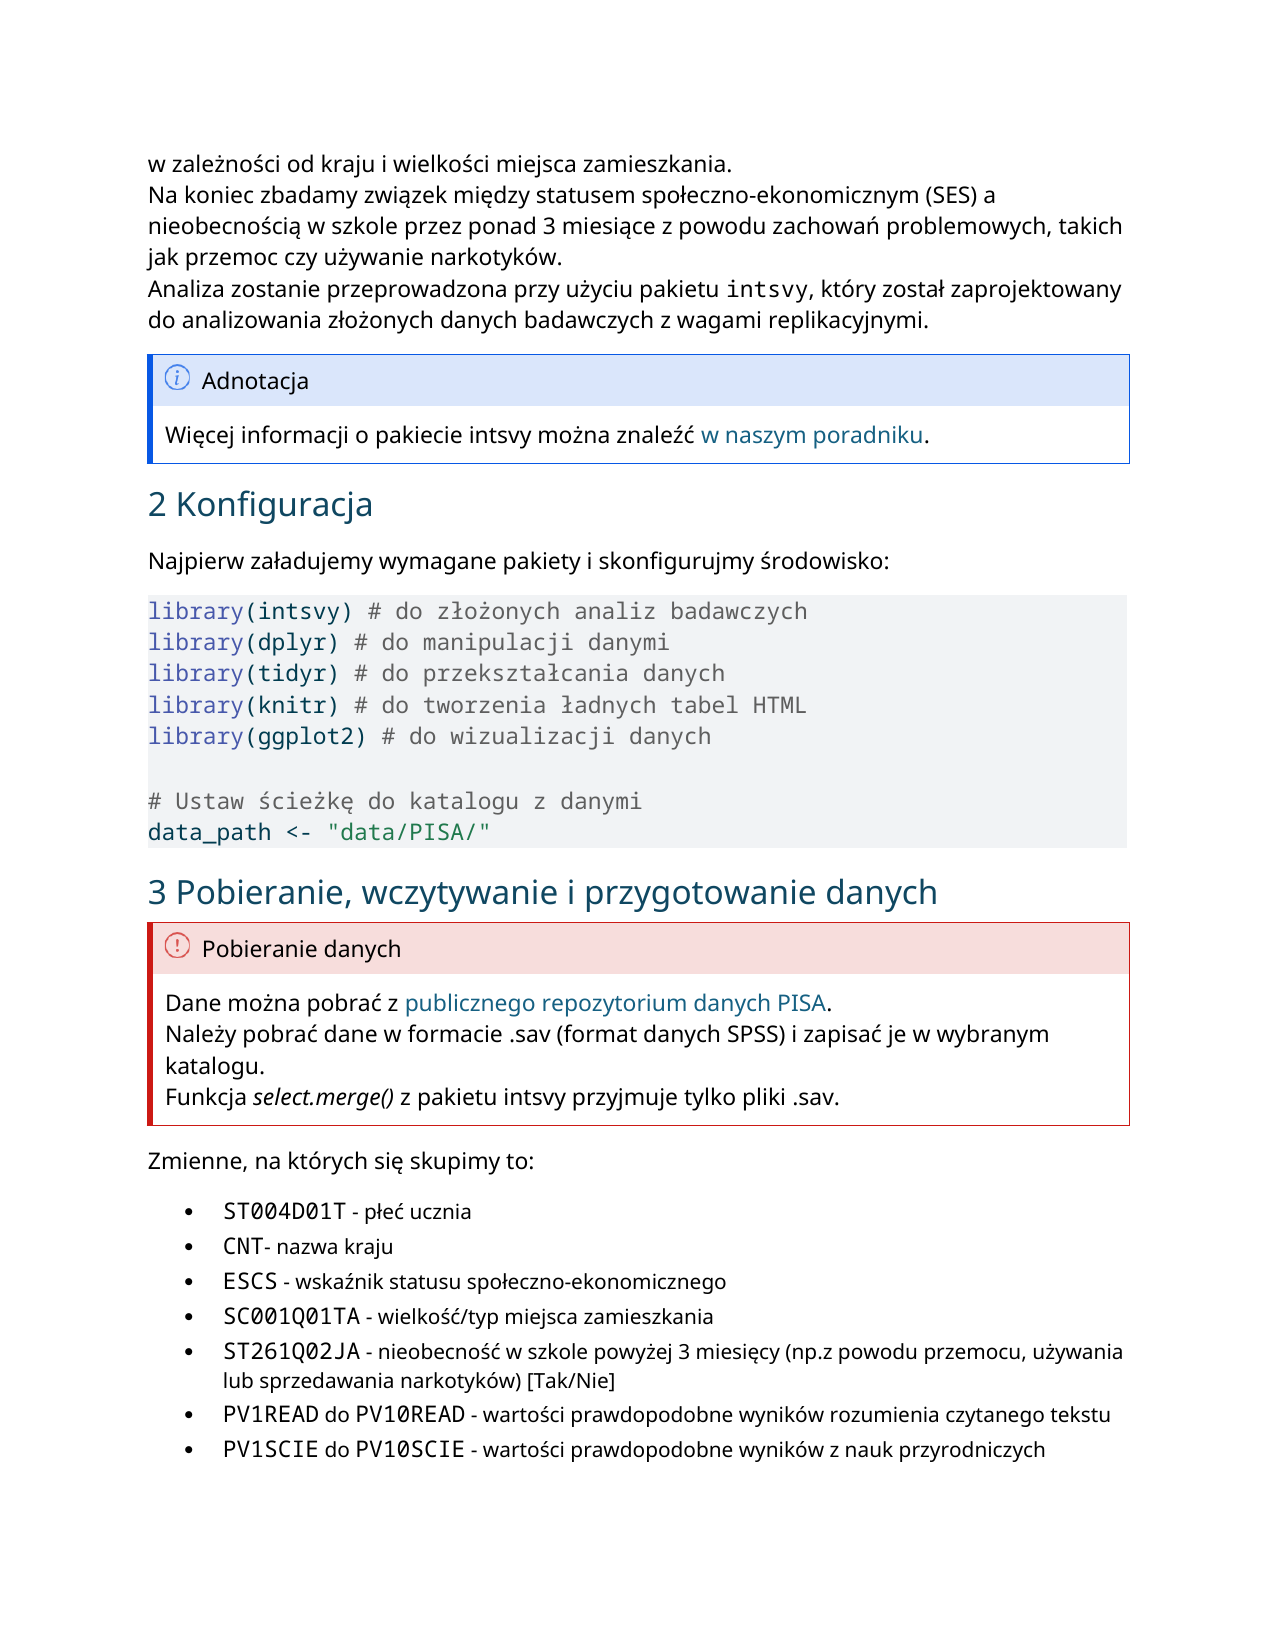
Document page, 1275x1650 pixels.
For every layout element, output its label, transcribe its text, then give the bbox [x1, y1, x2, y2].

table_header Pobieranie danych [153, 923, 1129, 974]
list ESCS - wskaźnik statusu społeczno-ekonomicznego [185, 1265, 1127, 1296]
subtitle 3 Pobieranie, wczytywanie i przygotowanie danych [148, 868, 1127, 914]
text Najpierw załadujemy wymagane pakiety i skonfigurujmy środowisko: [148, 545, 1127, 576]
list PV1READ do PV10READ - wartości prawdopodobne wyników rozumienia czytanego tekstu [185, 1398, 1127, 1429]
table_header Adnotacja [153, 355, 1129, 406]
picture [164, 364, 190, 390]
subtitle 2 Konfiguracja [148, 481, 1127, 526]
text library(intsvy) # do złożonych analiz badawczych library(dplyr) # do manipulacji danymi library(tidyr) # do przekształcania danych library(knitr) # do tworzenia ładnych tabel HTML library(ggplot2) # do wizualizacji danych # Ustaw ścieżkę do katalogu z danymi data_path <- "data/PISA/" [148, 595, 1127, 848]
text Zmienne, na których się skupimy to: [148, 1145, 1127, 1176]
picture [164, 932, 190, 958]
list SC001Q01TA - wielkość/typ miejsca zamieszkania [185, 1300, 1127, 1331]
list ST261Q02JA - nieobecność w szkole powyżej 3 miesięcy (np.z powodu przemocu, używania lub sprzedawania narkotyków) [Tak/Nie] [185, 1335, 1127, 1394]
list ST004D01T - płeć ucznia [185, 1195, 1127, 1226]
table_cell Więcej informacji o pakiecie intsvy można znaleźć w naszym poradniku. [153, 406, 1129, 463]
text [148, 148, 1127, 335]
list CNT- nazwa kraju [185, 1230, 1127, 1261]
list PV1SCIE do PV10SCIE - wartości prawdopodobne wyników z nauk przyrodniczych [185, 1433, 1127, 1464]
table_cell Dane można pobrać z publicznego repozytorium danych PISA. Należy pobrać dane w formacie .sav (format danych SPSS) i zapisać je w wybranym katalogu. Funkcja select.merge() z pakietu intsvy przyjmuje tylko pliki .sav. [153, 974, 1129, 1125]
